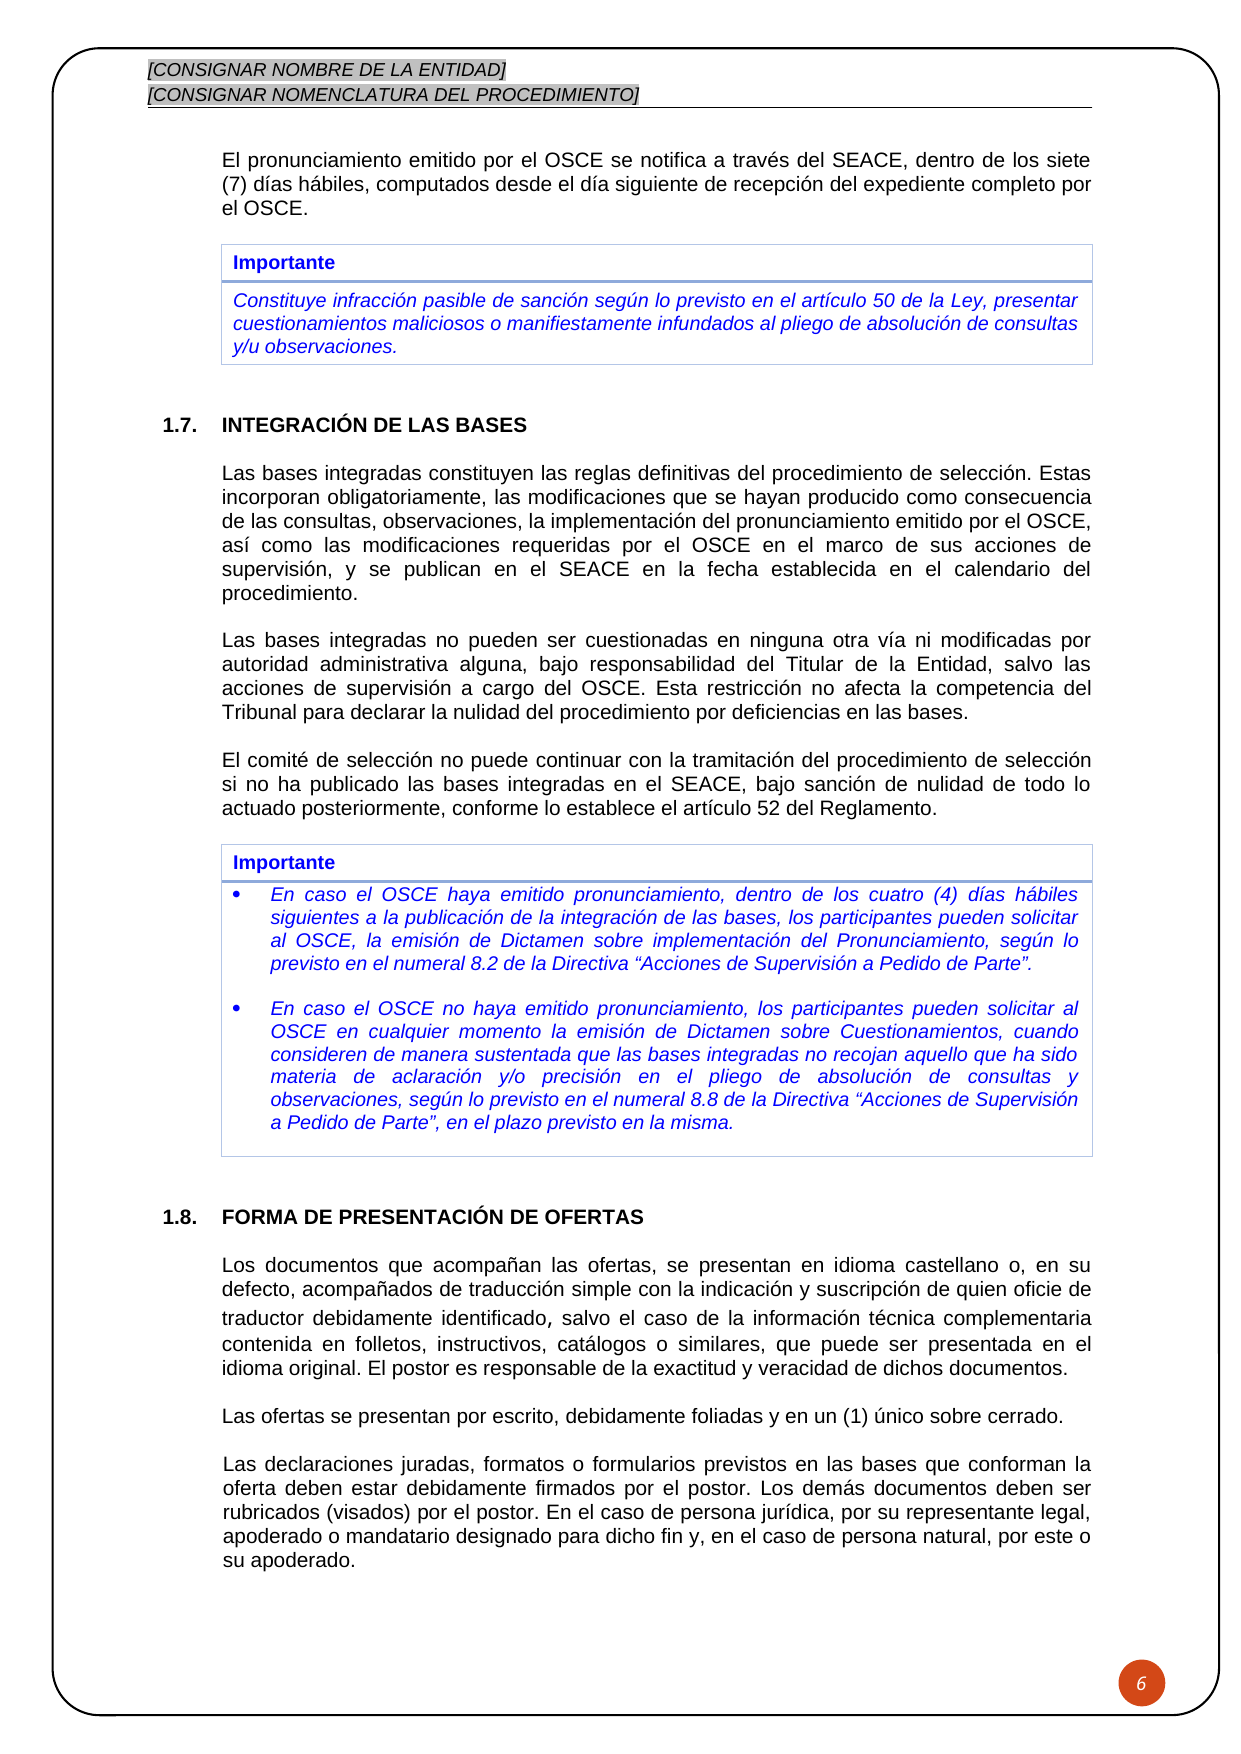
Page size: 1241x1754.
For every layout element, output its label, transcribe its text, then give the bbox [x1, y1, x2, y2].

list El comité de selección no puede continuar con la tramitación del procedimiento de selección si no ha publicado las bases integradas en el SEACE, bajo sanción de nulidad de todo lo actuado posteriormente, conforme lo establece el artículo 52 del Reglamento. [222, 748, 1092, 820]
text Las ofertas se presentan por escrito, debidamente foliadas y en un (1) único sobre cerrado. [222, 1404, 1092, 1428]
text Las bases integradas no pueden ser cuestionadas en ninguna otra vía ni modificadas por autoridad administrativa alguna, bajo responsabilidad del Titular de la Entidad, salvo las acciones de supervisión a cargo del OSCE. Esta restricción no afecta la competencia del Tribunal para declarar la nulidad del procedimiento por deficiencias en las bases. [222, 628, 1092, 724]
table_cell En caso el OSCE haya emitido pronunciamiento, dentro de los cuatro (4) días hábiles siguientes a la publicación de la integración de las bases, los participantes pueden solicitar al OSCE, la emisión de Dictamen sobre implementación del Pronunciamiento, según lo previsto en el numeral 8.2 de la Directiva “Acciones de Supervisión a Pedido de Parte”. En caso el OSCE no haya emitido pronunciamiento, los participantes pueden solicitar al OSCE en cualquier momento la emisión de Dictamen sobre Cuestionamientos, cuando consideren de manera sustentada que las bases integradas no recojan aquello que ha sido materia de aclaración y/o precisión en el pliego de absolución de consultas y observaciones, según lo previsto en el numeral 8.8 de la Directiva “Acciones de Supervisión a Pedido de Parte”, en el plazo previsto en la misma. [222, 883, 1092, 1156]
text Los documentos que acompañan las ofertas, se presentan en idioma castellano o, en su defecto, acompañados de traducción simple con la indicación y suscripción de quien oficie de traductor debidamente identificado, salvo el caso de la información técnica complementaria contenida en folletos, instructivos, catálogos o similares, que puede ser presentada en el idioma original. El postor es responsable de la exactitud y veracidad de dichos documentos. [222, 1253, 1092, 1380]
table_header Importante [222, 845, 1092, 880]
list FORMA DE PRESENTACIÓN DE OFERTAS [162, 1205, 1092, 1229]
list Las declaraciones juradas, formatos o formularios previstos en las bases que conforman la oferta deben estar debidamente firmados por el postor. Los demás documentos deben ser rubricados (visados) por el postor. En el caso de persona jurídica, por su representante legal, apoderado o mandatario designado para dicho fin y, en el caso de persona natural, por este o su apoderado. [223, 1452, 1092, 1572]
text El pronunciamiento emitido por el OSCE se notifica a través del SEACE, dentro de los siete (7) días hábiles, computados desde el día siguiente de recepción del expediente completo por el OSCE. [222, 148, 1092, 219]
table_header Importante [222, 245, 1092, 280]
list Las bases integradas constituyen las reglas definitivas del procedimiento de selección. Estas incorporan obligatoriamente, las modificaciones que se hayan producido como consecuencia de las consultas, observaciones, la implementación del pronunciamiento emitido por el OSCE, así como las modificaciones requeridas por el OSCE en el marco de sus acciones de supervisión, y se publican en el SEACE en la fecha establecida en el calendario del procedimiento. [222, 461, 1092, 604]
table_cell Constituye infracción pasible de sanción según lo previsto en el artículo 50 de la Ley, presentar cuestionamientos maliciosos o manifiestamente infundados al pliego de absolución de consultas y/u observaciones. [222, 283, 1092, 364]
list INTEGRACIÓN DE LAS BASES [162, 413, 1092, 437]
